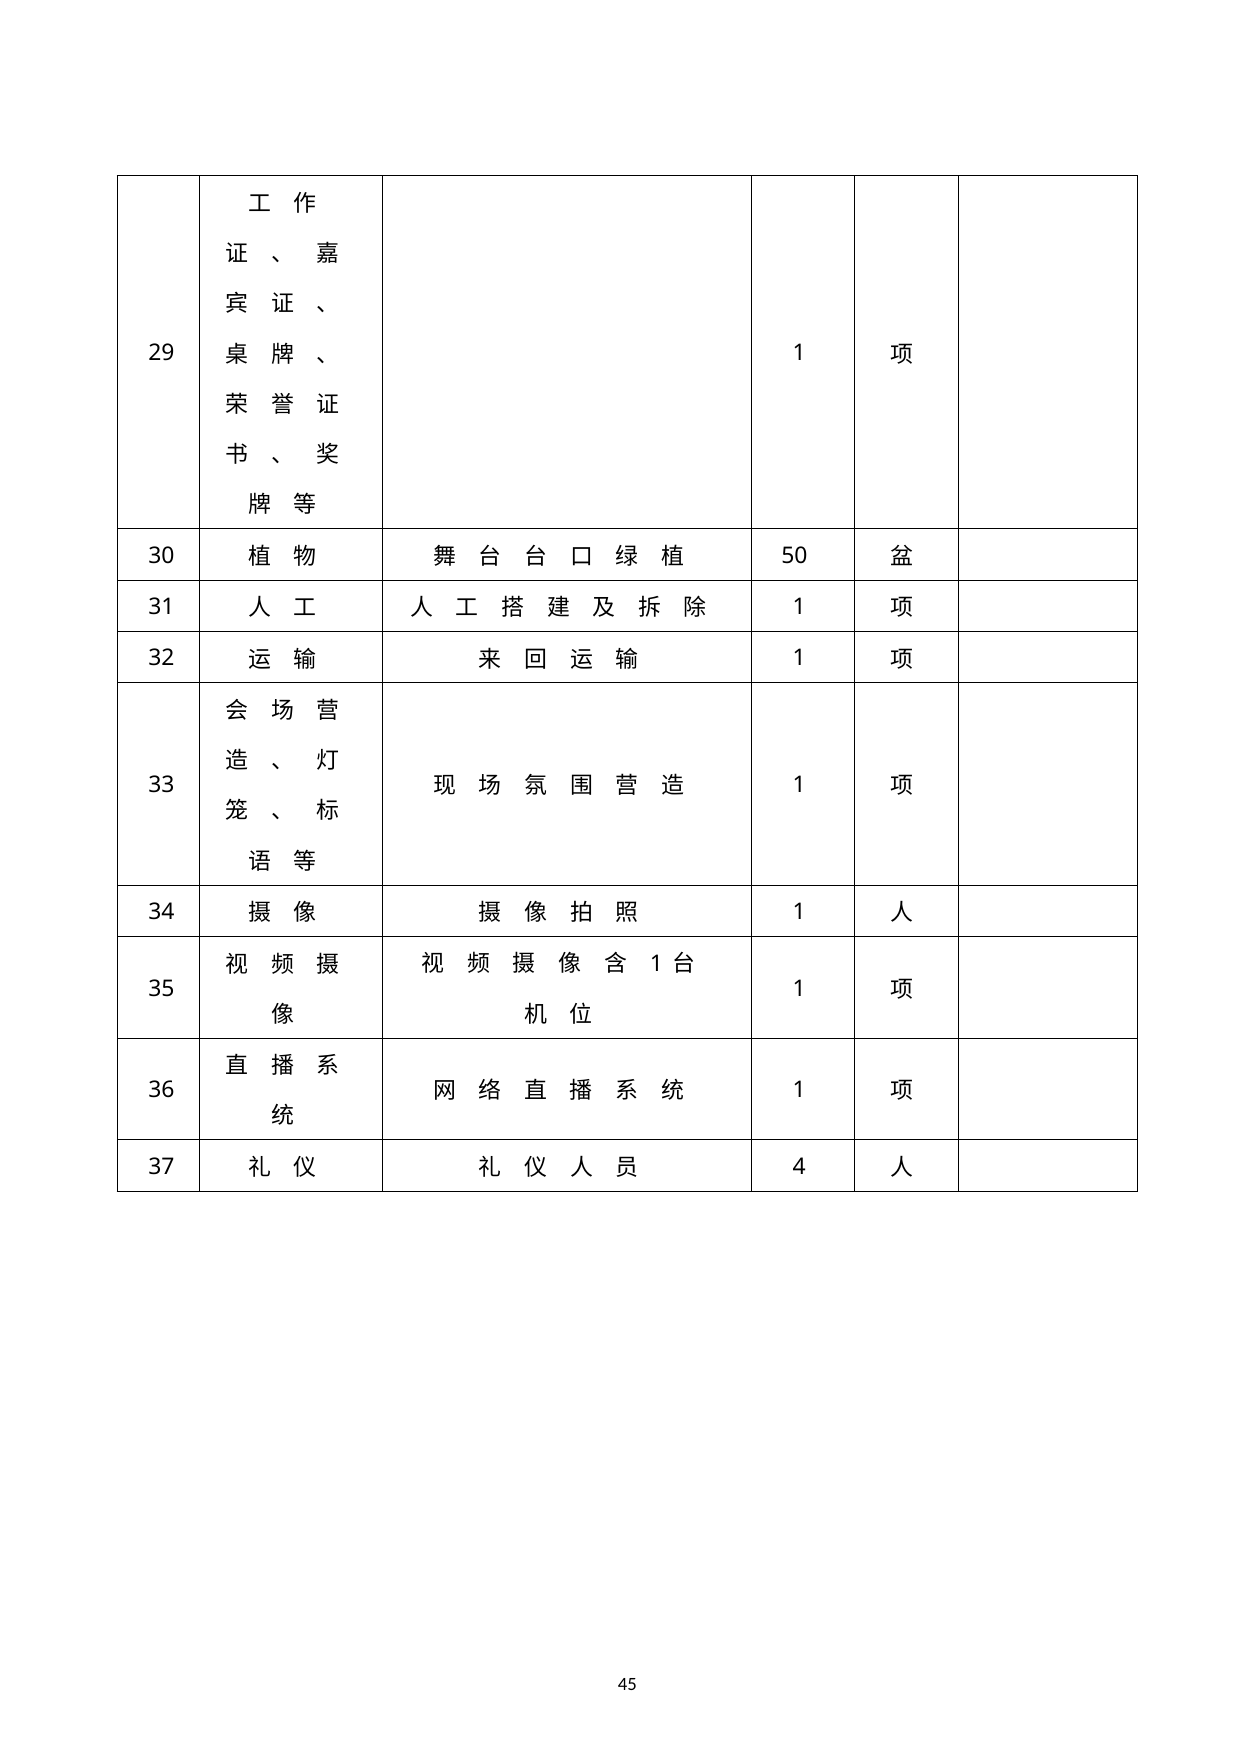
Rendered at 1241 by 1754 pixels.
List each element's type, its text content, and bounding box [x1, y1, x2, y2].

table_cell 人工搭建及拆除 [383, 581, 751, 631]
table_cell 项 [855, 1039, 958, 1139]
table_cell 31 [118, 581, 199, 631]
table_cell 32 [118, 632, 199, 682]
table_cell 1 [752, 1039, 854, 1139]
table_cell 会场营造、灯笼、标语等 [200, 683, 382, 884]
table_cell 人工 [200, 581, 382, 631]
table_cell 37 [118, 1140, 199, 1191]
table_cell 项 [855, 937, 958, 1037]
table_cell 1 [752, 683, 854, 884]
table_cell 1 [752, 176, 854, 528]
table_cell 礼仪人员 [383, 1140, 751, 1191]
table_cell 29 [118, 176, 199, 528]
table_cell 50 [752, 529, 854, 579]
table_cell [959, 529, 1137, 579]
table_cell 项 [855, 581, 958, 631]
table_cell 35 [118, 937, 199, 1037]
table_cell 网络直播系统 [383, 1039, 751, 1139]
table_cell 1 [752, 632, 854, 682]
table_cell 1 [752, 581, 854, 631]
table_cell [383, 176, 751, 528]
table_cell 现场氛围营造 [383, 683, 751, 884]
table_cell 运输 [200, 632, 382, 682]
table_cell 摄像拍照 [383, 886, 751, 936]
table_cell [959, 632, 1137, 682]
table_cell [959, 176, 1137, 528]
table_cell [959, 683, 1137, 884]
table_cell 盆 [855, 529, 958, 579]
table_cell 视频摄像含1台机位 [383, 937, 751, 1037]
table_cell [959, 937, 1137, 1037]
table_cell [959, 581, 1137, 631]
table_cell 摄像 [200, 886, 382, 936]
table_cell 直播系统 [200, 1039, 382, 1139]
table_cell 人 [855, 1140, 958, 1191]
table_cell 30 [118, 529, 199, 579]
table_cell 视频摄像 [200, 937, 382, 1037]
table_cell [959, 1140, 1137, 1191]
table_cell 项 [855, 683, 958, 884]
table_cell 项 [855, 632, 958, 682]
table_cell 人 [855, 886, 958, 936]
table_cell 1 [752, 886, 854, 936]
table_cell 36 [118, 1039, 199, 1139]
table_cell [959, 1039, 1137, 1139]
table_cell 33 [118, 683, 199, 884]
table_cell [959, 886, 1137, 936]
table_cell 工作证、嘉宾证、桌牌、荣誉证书、奖牌等 [200, 176, 382, 528]
table_cell 4 [752, 1140, 854, 1191]
table_cell 34 [118, 886, 199, 936]
table_cell 植物 [200, 529, 382, 579]
table_cell 来回运输 [383, 632, 751, 682]
table_cell 礼仪 [200, 1140, 382, 1191]
table_cell 1 [752, 937, 854, 1037]
table_cell 舞台台口绿植 [383, 529, 751, 579]
table_cell 项 [855, 176, 958, 528]
